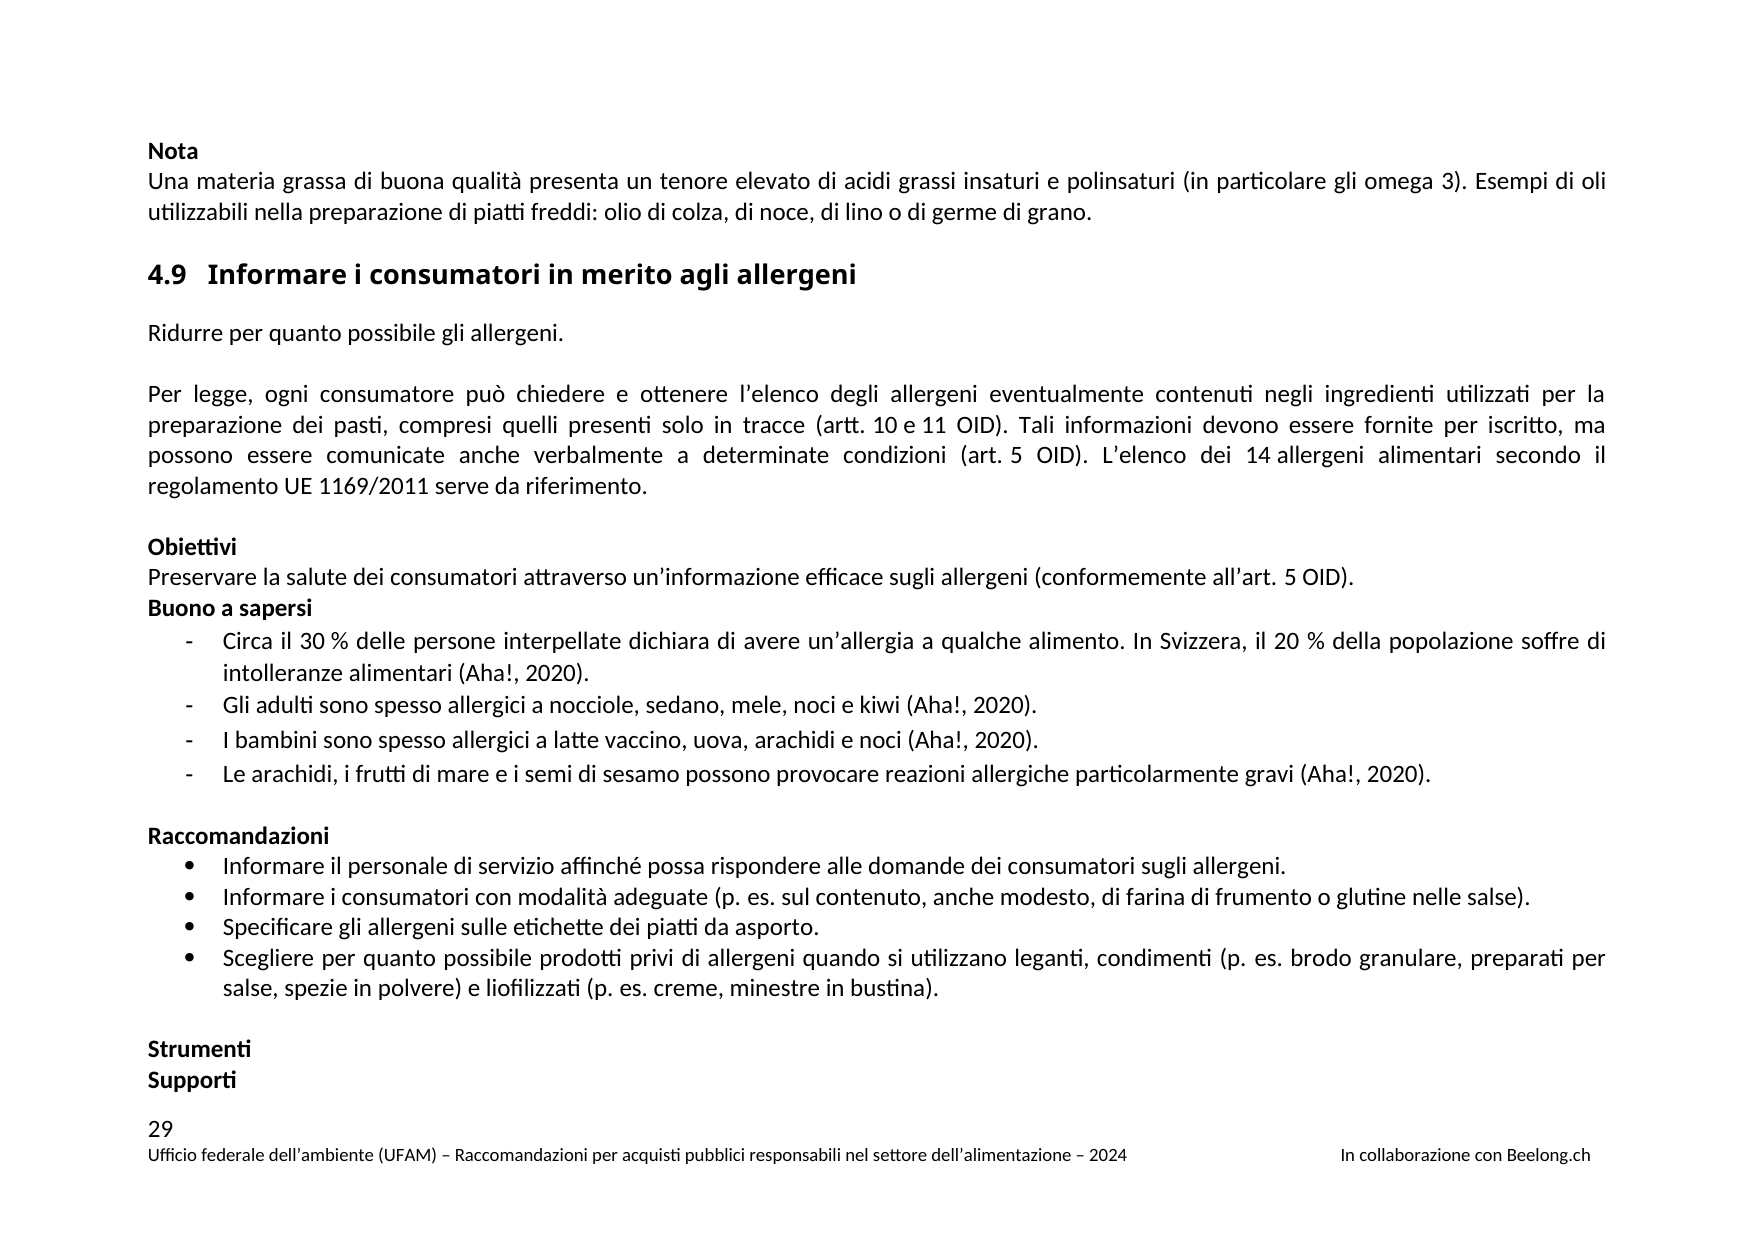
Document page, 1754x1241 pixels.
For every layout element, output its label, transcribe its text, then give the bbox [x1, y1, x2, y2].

list Informare i consumatori con modalità adeguate (p. es. sul contenuto, anche modesto, di farina di frumento o glutine nelle salse). [185, 881, 1606, 911]
subtitle Informare i consumatori in merito agli allergeni [148, 256, 1606, 292]
text Per legge, ogni consumatore può chiedere e ottenere l’elenco degli allergeni eventualmente contenuti negli ingredienti utilizzati per la preparazione dei pasti, compresi quelli presenti solo in tracce (artt. 10 e 11 OID). Tali informazioni devono essere fornite per iscritto, ma possono essere comunicate anche verbalmente a determinate condizioni (art. 5 OID). L’elenco dei 14 allergeni alimentari secondo il regolamento UE 1169/2011 serve da riferimento. [148, 378, 1606, 501]
text Ridurre per quanto possibile gli allergeni. [148, 317, 1606, 348]
list Scegliere per quanto possibile prodotti privi di allergeni quando si utilizzano leganti, condimenti (p. es. brodo granulare, preparati per salse, spezie in polvere) e liofilizzati (p. es. creme, minestre in bustina). [185, 942, 1606, 1003]
text Raccomandazioni [148, 820, 1606, 850]
list I bambini sono spesso allergici a latte vaccino, uova, arachidi e noci (Aha!, 2020). [185, 721, 1606, 755]
text Preservare la salute dei consumatori attraverso un’informazione efficace sugli allergeni (conformemente all’art. 5 OID). [148, 562, 1606, 592]
list Specificare gli allergeni sulle etichette dei piatti da asporto. [185, 911, 1606, 942]
text Obiettivi [148, 531, 1606, 562]
list Circa il 30 % delle persone interpellate dichiara di avere un’allergia a qualche alimento. In Svizzera, il 20 % della popolazione soffre di intolleranze alimentari (Aha!, 2020). [185, 623, 1606, 687]
text Buono a sapersi [148, 592, 1606, 623]
text Nota [148, 135, 1606, 165]
text Strumenti [148, 1033, 1606, 1064]
text Supporti [148, 1064, 1606, 1094]
list Le arachidi, i frutti di mare e i semi di sesamo possono provocare reazioni allergiche particolarmente gravi (Aha!, 2020). [185, 755, 1606, 789]
list Informare il personale di servizio affinché possa rispondere alle domande dei consumatori sugli allergeni. [185, 850, 1606, 881]
text Una materia grassa di buona qualità presenta un tenore elevato di acidi grassi insaturi e polinsaturi (in particolare gli omega 3). Esempi di oli utilizzabili nella preparazione di piatti freddi: olio di colza, di noce, di lino o di germe di grano. [148, 165, 1606, 226]
list Gli adulti sono spesso allergici a nocciole, sedano, mele, noci e kiwi (Aha!, 2020). [185, 687, 1606, 721]
